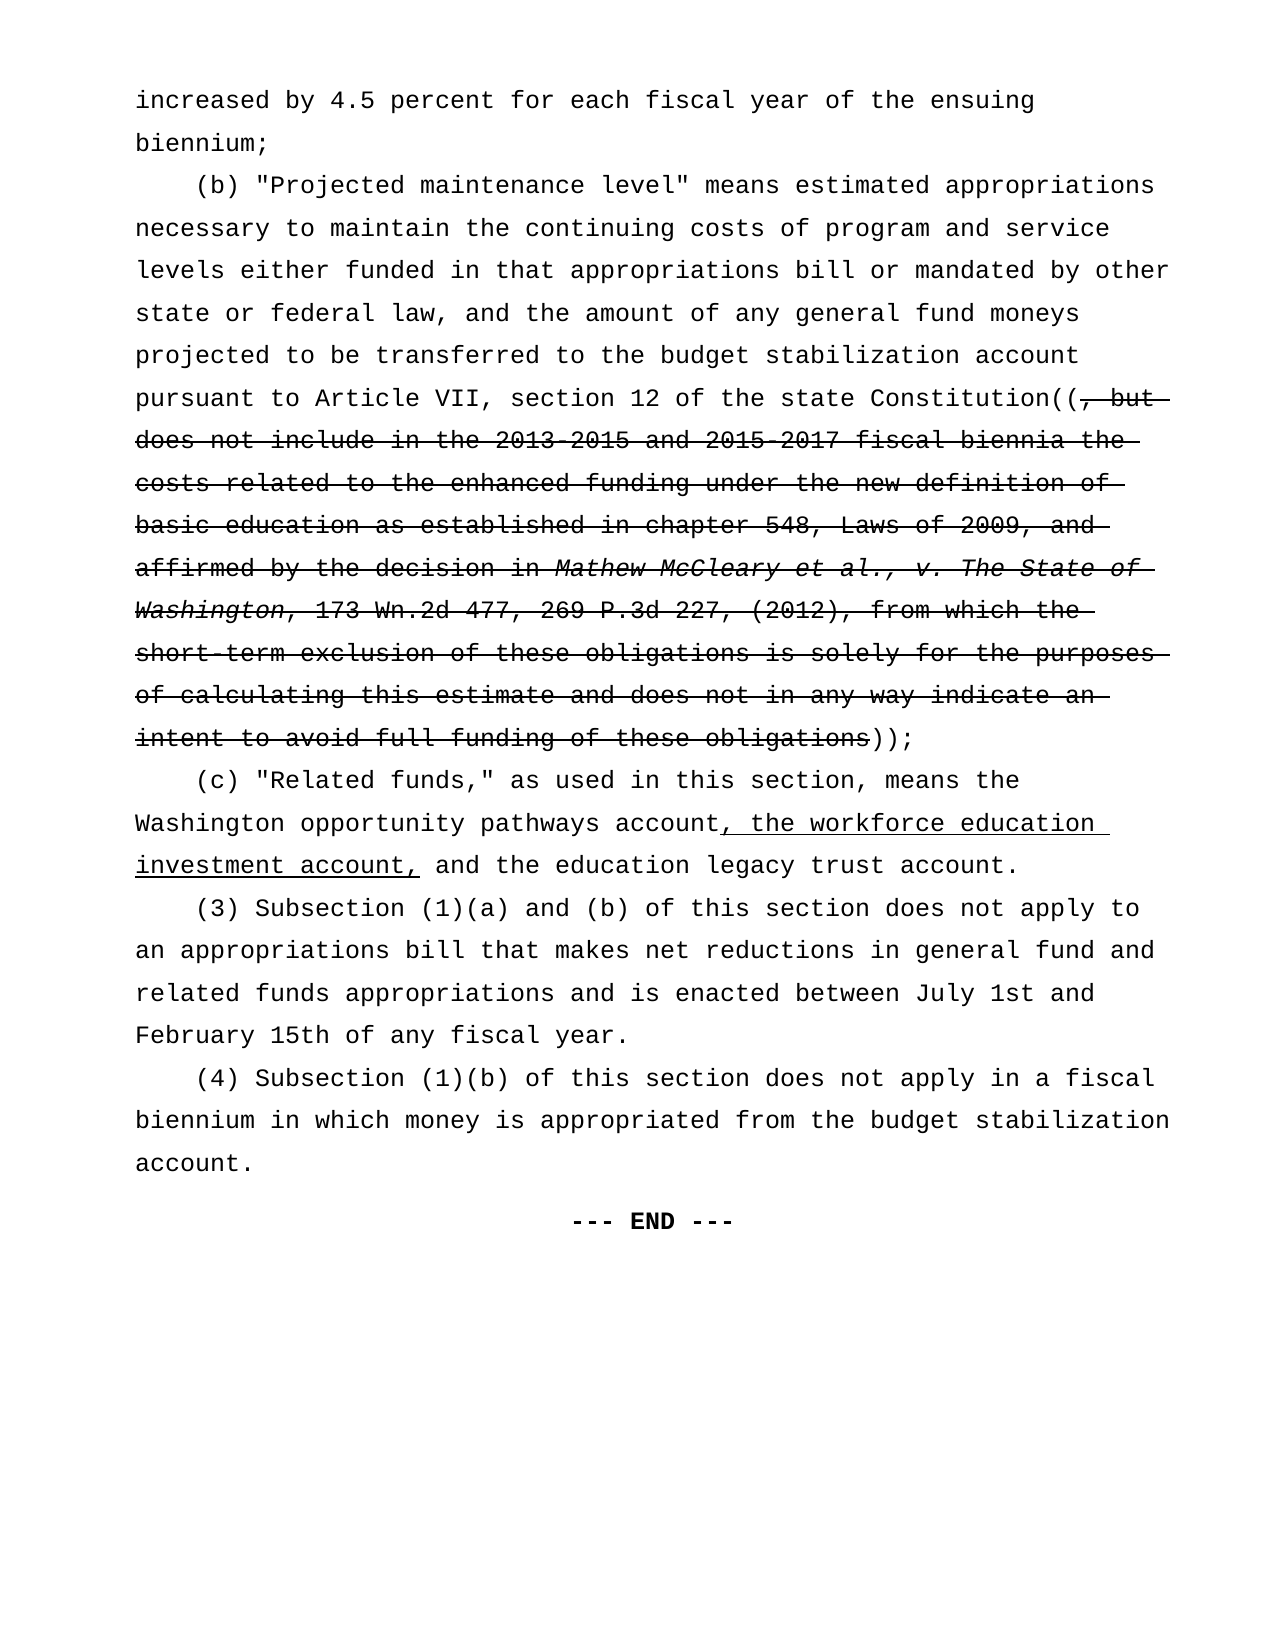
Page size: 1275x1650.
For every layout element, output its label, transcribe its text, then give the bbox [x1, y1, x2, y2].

text (b) "Projected maintenance level" means estimated appropriations necessary to maintain the continuing costs of program and service levels either funded in that appropriations bill or mandated by other state or federal law, and the amount of any general fund moneys projected to be transferred to the budget stabilization account pursuant to Article VII, section 12 of the state Constitution((, but does not include in the 2013-2015 and 2015-2017 fiscal biennia the costs related to the enhanced funding under the new definition of basic education as established in chapter 548, Laws of 2009, and affirmed by the decision in Mathew McCleary et al., v. The State of Washington, 173 Wn.2d 477, 269 P.3d 227, (2012), from which the short-term exclusion of these obligations is solely for the purposes of calculating this estimate and does not in any way indicate an intent to avoid full funding of these obligations)); [135, 160, 1170, 654]
text (b) "Projected maintenance level" means estimated appropriations necessary to maintain the continuing costs of program and service levels either funded in that appropriations bill or mandated by other state or federal law, and the amount of any general fund moneys projected to be transferred to the budget stabilization account pursuant to Article VII, section 12 of the state Constitution((, but does not include in the 2013-2015 and 2015-2017 fiscal biennia the costs related to the enhanced funding under the new definition of basic education as established in chapter 548, Laws of 2009, and affirmed by the decision in Mathew McCleary et al., v. The State of Washington, 173 Wn.2d 477, 269 P.3d 227, (2012), from which the short-term exclusion of these obligations is solely for the purposes of calculating this estimate and does not in any way indicate an intent to avoid full funding of these obligations)); [135, 656, 1170, 755]
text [135, 75, 1170, 160]
text (4) Subsection (1)(b) of this section does not apply in a fiscal biennium in which money is appropriated from the budget stabilization account. [135, 1052, 1170, 1180]
text --- END --- [135, 1208, 1170, 1237]
text (c) "Related funds," as used in this section, means the Washington opportunity pathways account, the workforce education investment account, and the education legacy trust account. [135, 755, 1170, 882]
text (3) Subsection (1)(a) and (b) of this section does not apply to an appropriations bill that makes net reductions in general fund and related funds appropriations and is enacted between July 1st and February 15th of any fiscal year. [135, 882, 1170, 1052]
